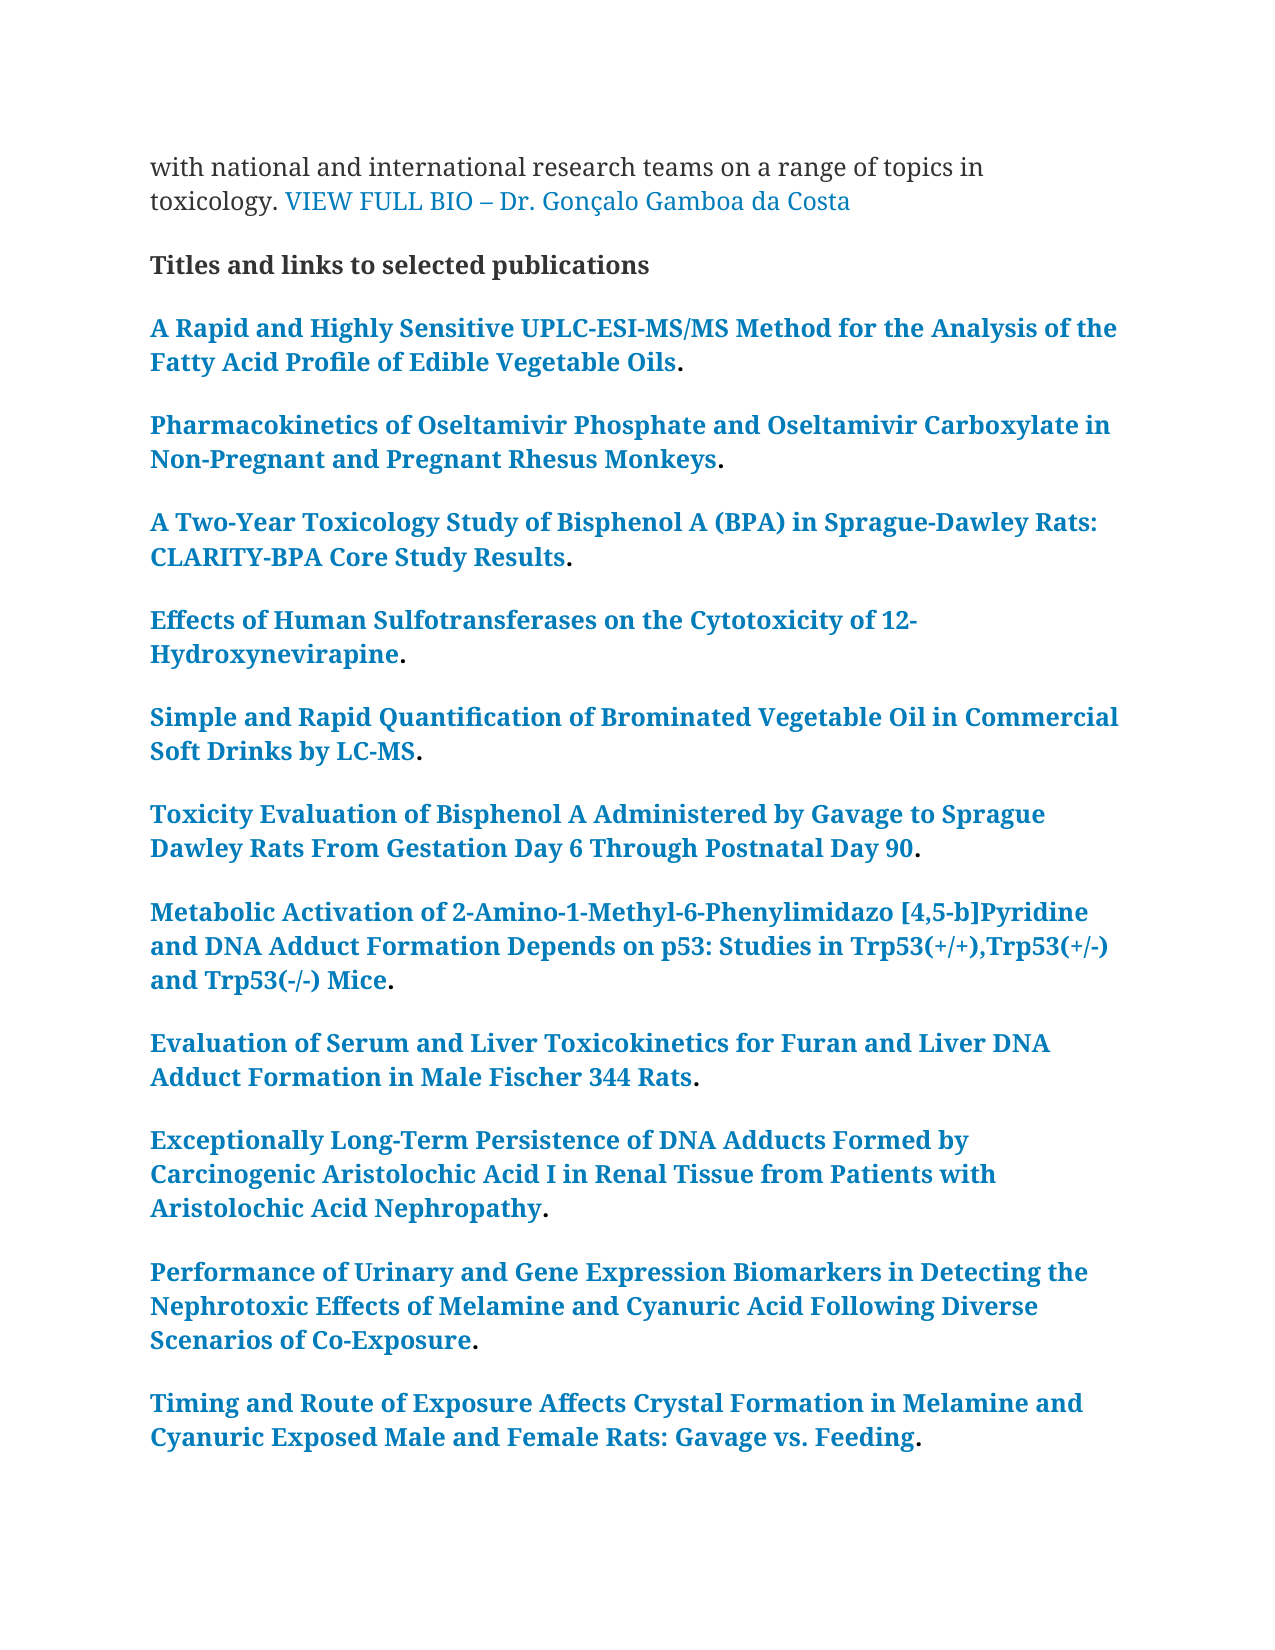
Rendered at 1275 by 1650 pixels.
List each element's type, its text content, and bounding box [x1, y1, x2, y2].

text Toxicity Evaluation of Bisphenol A Administered by Gavage to Sprague Dawley Rats From Gestation Day 6 Through Postnatal Day 90. [150, 797, 1125, 865]
text Metabolic Activation of 2-Amino-1-Methyl-6-Phenylimidazo [4,5-b]Pyridine and DNA Adduct Formation Depends on p53: Studies in Trp53(+/+),Trp53(+/-) and Trp53(-/-) Mice. [150, 894, 1125, 996]
text Titles and links to selected publications [150, 247, 1125, 281]
text Effects of Human Sulfotransferases on the Cytotoxicity of 12-Hydroxynevirapine. [150, 602, 1125, 671]
text A Two-Year Toxicology Study of Bisphenol A (BPA) in Sprague-Dawley Rats: CLARITY-BPA Core Study Results. [573, 505, 1125, 573]
text A Rapid and Highly Sensitive UPLC-ESI-MS/MS Method for the Analysis of the Fatty Acid Profile of Edible Vegetable Oils. [150, 311, 1125, 379]
text Performance of Urinary and Gene Expression Biomarkers in Detecting the Nephrotoxic Effects of Melamine and Cyanuric Acid Following Diverse Scenarios of Co-Exposure. [150, 1254, 1125, 1356]
text Evaluation of Serum and Liver Toxicokinetics for Furan and Liver DNA Adduct Formation in Male Fischer 344 Rats. [150, 1026, 1125, 1094]
text Pharmacokinetics of Oseltamivir Phosphate and Oseltamivir Carboxylate in Non-Pregnant and Pregnant Rhesus Monkeys. [724, 408, 1125, 476]
text Timing and Route of Exposure Affects Crystal Formation in Melamine and Cyanuric Exposed Male and Female Rats: Gavage vs. Feeding. [150, 1386, 1125, 1454]
text Exceptionally Long-Term Persistence of DNA Adducts Formed by Carcinogenic Aristolochic Acid I in Renal Tissue from Patients with Aristolochic Acid Nephropathy. [150, 1123, 1125, 1225]
text Simple and Rapid Quantification of Brominated Vegetable Oil in Commercial Soft Drinks by LC-MS. [150, 700, 1125, 768]
